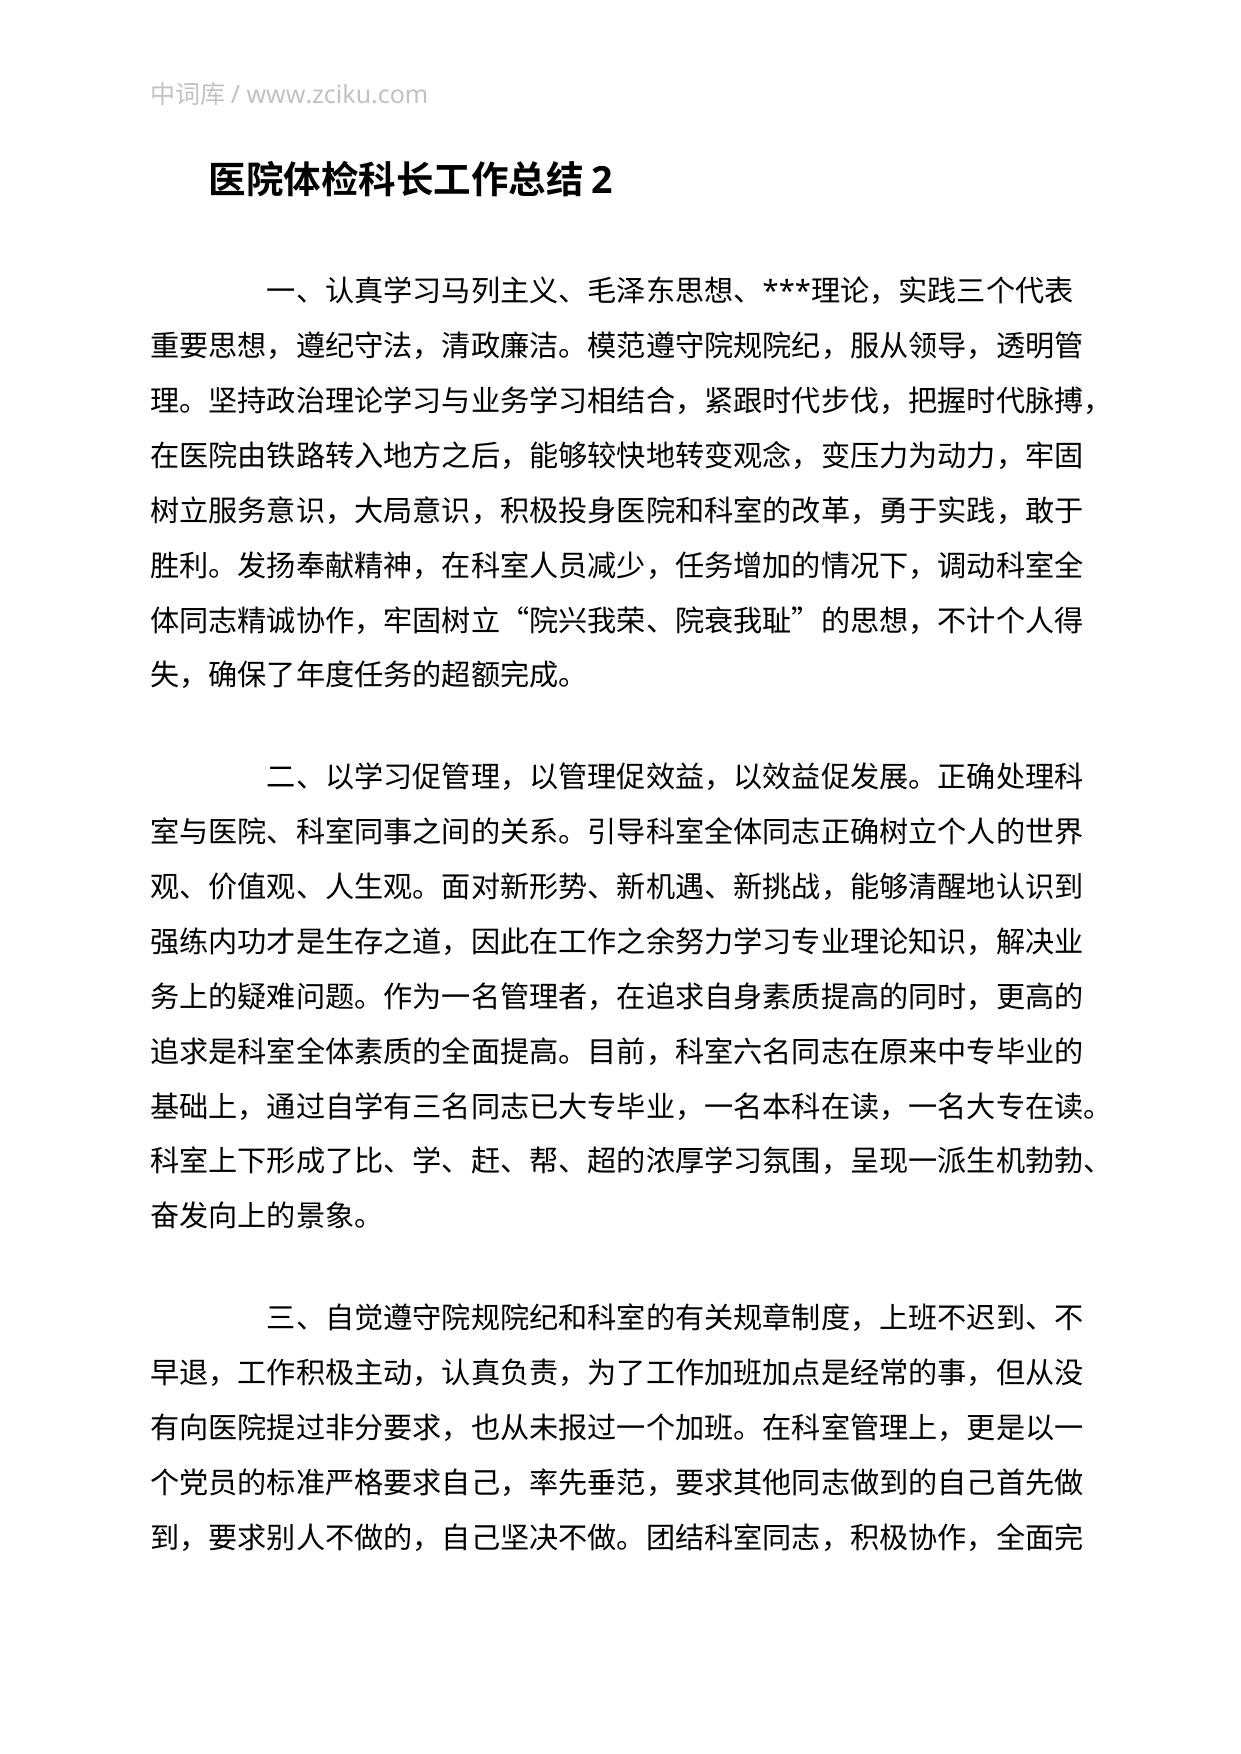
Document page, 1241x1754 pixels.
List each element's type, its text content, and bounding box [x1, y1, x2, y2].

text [150, 1295, 1090, 1557]
text 一、认真学习马列主义、毛泽东思想、***理论，实践三个代表重要思想，遵纪守法，清政廉洁。模范遵守院规院纪，服从领导，透明管理。坚持政治理论学习与业务学习相结合，紧跟时代步伐，把握时代脉搏，在医院由铁路转入地方之后，能够较快地转变观念，变压力为动力，牢固树立服务意识，大局意识，积极投身医院和科室的改革，勇于实践，敢于胜利。发扬奉献精神，在科室人员减少，任务增加的情况下，调动科室全体同志精诚协作，牢固树立“院兴我荣、院衰我耻”的思想，不计个人得失，确保了年度任务的超额完成。 [150, 268, 1090, 694]
text 医院体检科长工作总结2 [150, 150, 1090, 204]
text 二、以学习促管理，以管理促效益，以效益促发展。正确处理科室与医院、科室同事之间的关系。引导科室全体同志正确树立个人的世界观、价值观、人生观。面对新形势、新机遇、新挑战，能够清醒地认识到强练内功才是生存之道，因此在工作之余努力学习专业理论知识，解决业务上的疑难问题。作为一名管理者，在追求自身素质提高的同时，更高的追求是科室全体素质的全面提高。目前，科室六名同志在原来中专毕业的基础上，通过自学有三名同志已大专毕业，一名本科在读，一名大专在读。科室上下形成了比、学、赶、帮、超的浓厚学习氛围，呈现一派生机勃勃、奋发向上的景象。 [150, 754, 1090, 1235]
